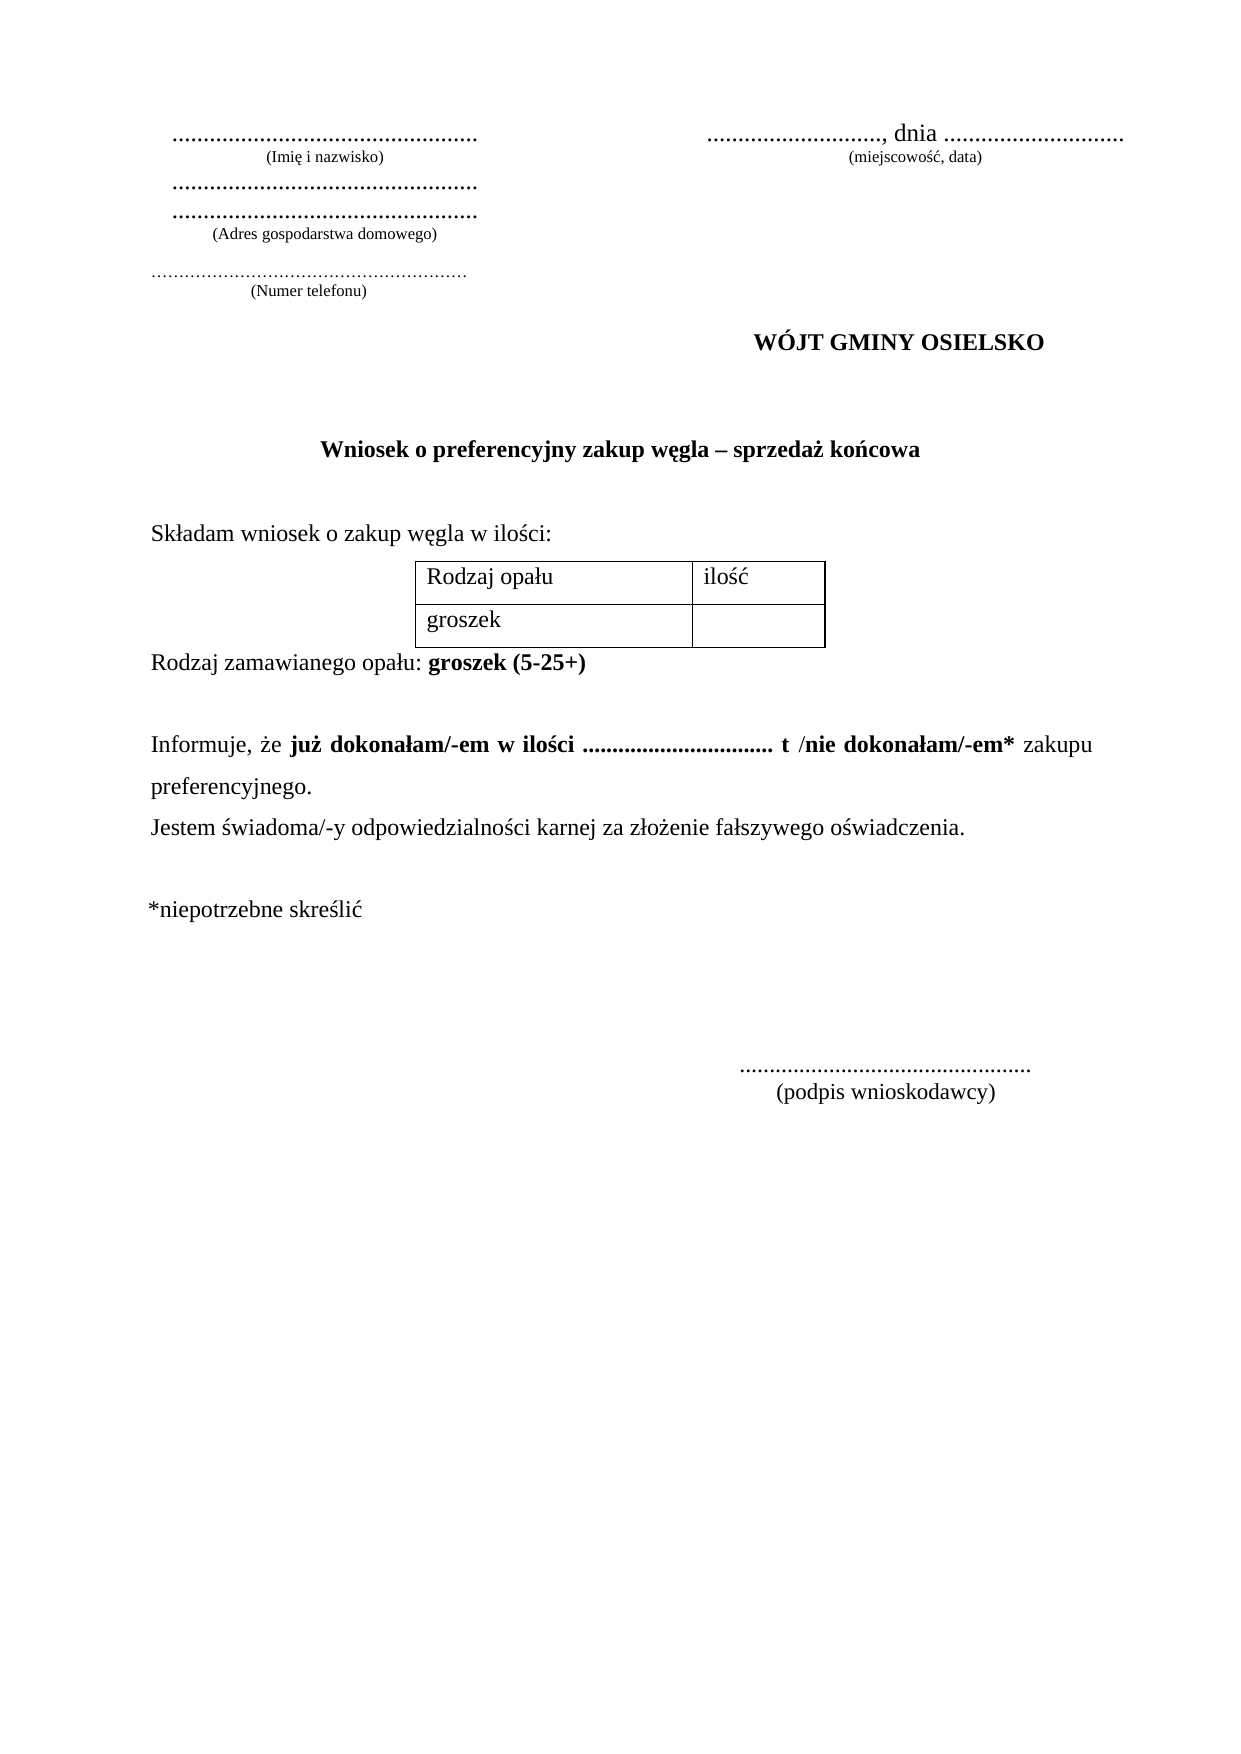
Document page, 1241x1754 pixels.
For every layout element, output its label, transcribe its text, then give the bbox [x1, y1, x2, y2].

text Jestem świadoma/-y odpowiedzialności karnej za złożenie fałszywego oświadczenia. [151, 813, 1093, 841]
text WÓJT GMINY OSIELSKO [753, 328, 1093, 355]
text (Adres gospodarstwa domowego) [151, 223, 1093, 243]
table_header Rodzaj opału [416, 562, 692, 604]
text (podpis wnioskodawcy) [148, 1078, 1093, 1104]
text Rodzaj zamawianego opału: groszek (5-25+) [151, 648, 1107, 675]
text ………………………………………………… [151, 262, 1093, 281]
text Wniosek o preferencyjny zakup węgla – sprzedaż końcowa [148, 435, 1093, 462]
text Składam wniosek o zakup węgla w ilości: [151, 519, 1093, 546]
table_cell [693, 605, 824, 647]
text ................................................. ............................, dnia ............................. [151, 118, 1093, 147]
table_header ilość [693, 562, 824, 604]
text (Numer telefonu) [151, 281, 1093, 300]
text ................................................. [151, 166, 1093, 195]
text ................................................. [148, 1050, 1093, 1078]
text Informuje, że już dokonałam/-em w ilości ................................ t /nie dokonałam/-em* zakupu preferencyjnego. [151, 731, 1093, 799]
text (Imię i nazwisko) (miejscowość, data) [151, 147, 1093, 166]
text *niepotrzebne skreślić [148, 895, 1093, 923]
text ................................................. [151, 195, 1093, 223]
table_cell groszek [416, 605, 692, 647]
